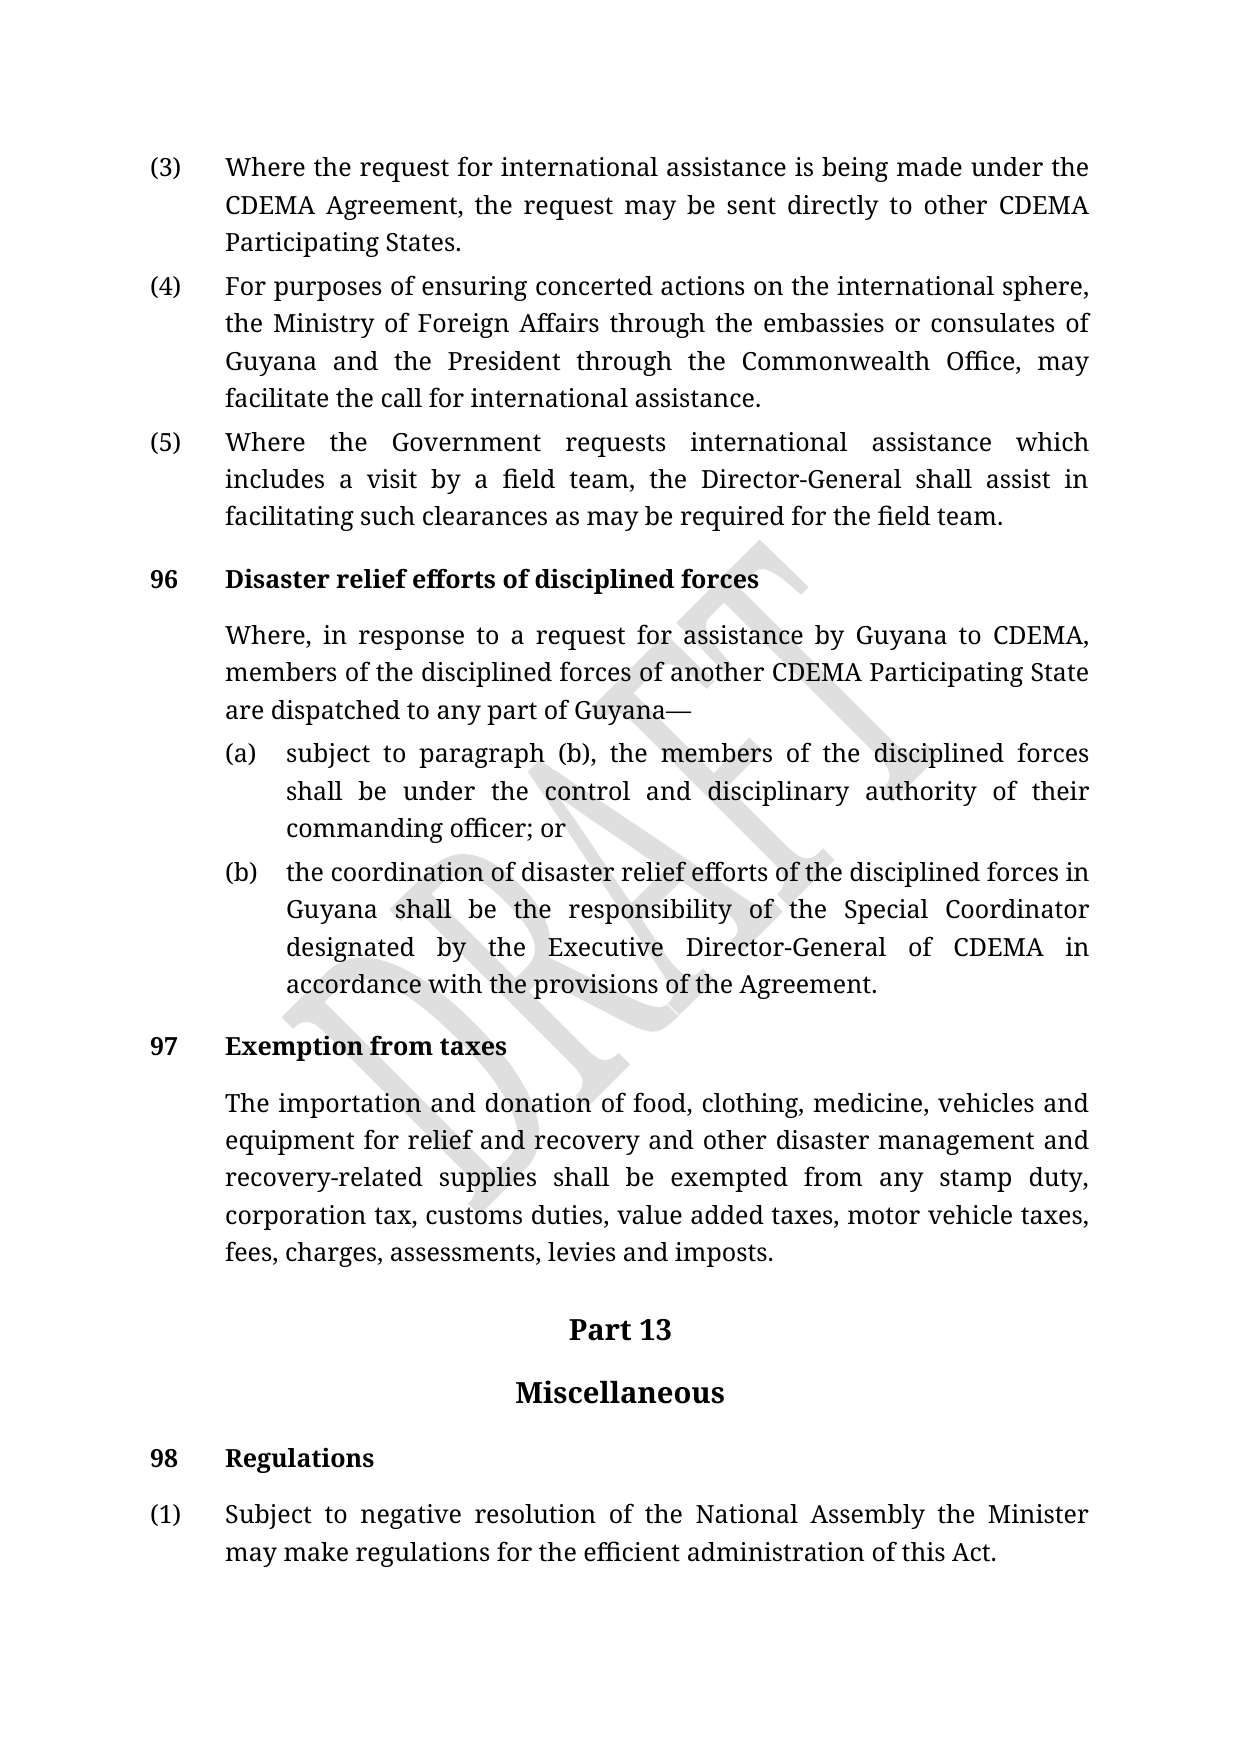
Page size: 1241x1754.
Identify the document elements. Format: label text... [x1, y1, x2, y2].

text Where the request for international assistance is being made under the CDEMA Agreement, the request may be sent directly to other CDEMA Participating States. [150, 150, 1090, 259]
list The importation and donation of food, clothing, medicine, vehicles and equipment for relief and recovery and other disaster management and recovery-related supplies shall be exempted from any stamp duty, corporation tax, customs duties, value added taxes, motor vehicle taxes, fees, charges, assessments, levies and imposts. [225, 1085, 1090, 1269]
text subject to paragraph (b), the members of the disciplined forces shall be under the control and disciplinary authority of their commanding officer; or [225, 736, 1090, 845]
subtitle Regulations [150, 1441, 1090, 1475]
subtitle Disaster relief efforts of disciplined forces [150, 561, 1090, 596]
text Where the Government requests international assistance which includes a visit by a field team, the Director-General shall assist in facilitating such clearances as may be required for the field team. [150, 424, 1090, 533]
title Miscellaneous [150, 1372, 1090, 1412]
text the coordination of disaster relief efforts of the disciplined forces in Guyana shall be the responsibility of the Special Coordinator designated by the Executive Director-General of CDEMA in accordance with the provisions of the Agreement. [225, 854, 1090, 1001]
text For purposes of ensuring concerted actions on the international sphere, the Ministry of Foreign Affairs through the embassies or consulates of Guyana and the President through the Commonwealth Office, may facilitate the call for international assistance. [150, 268, 1090, 415]
text Subject to negative resolution of the National Assembly the Minister may make regulations for the efficient administration of this Act. [150, 1497, 1090, 1568]
text Part 13 [150, 1310, 1090, 1349]
list Where, in response to a request for assistance by Guyana to CDEMA, members of the disciplined forces of another CDEMA Participating State are dispatched to any part of Guyana— [225, 618, 1090, 726]
subtitle Exemption from taxes [150, 1029, 1090, 1063]
